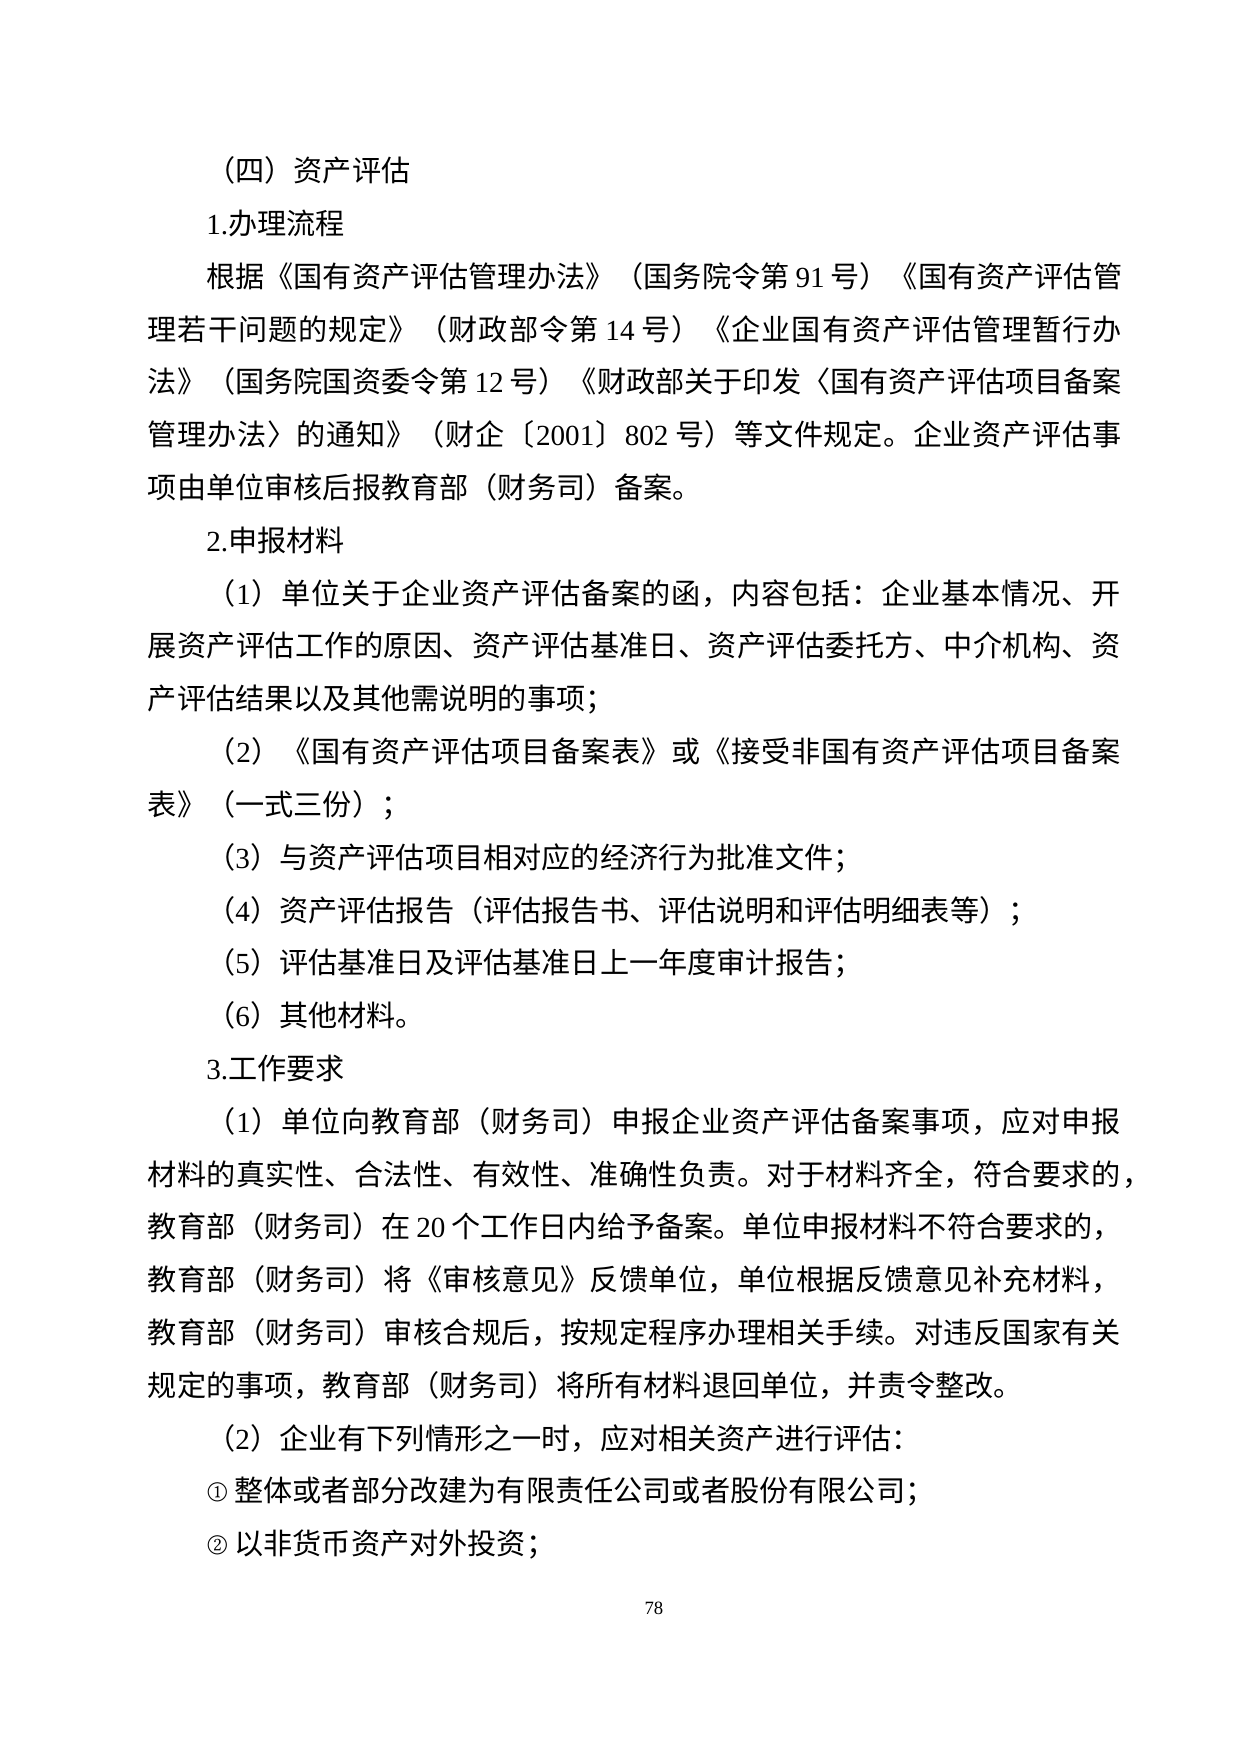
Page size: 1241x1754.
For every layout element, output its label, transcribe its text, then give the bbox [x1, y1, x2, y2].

text （4）资产评估报告（评估报告书、评估说明和评估明细表等）； [148, 887, 1122, 929]
text （1）单位向教育部（财务司）申报企业资产评估备案事项，应对申报材料的真实性、合法性、有效性、准确性负责。对于材料齐全，符合要求的，教育部（财务司）在20个工作日内给予备案。单位申报材料不符合要求的，教育部（财务司）将《审核意见》反馈单位，单位根据反馈意见补充材料，教育部（财务司）审核合规后，按规定程序办理相关手续。对违反国家有关规定的事项，教育部（财务司）将所有材料退回单位，并责令整改。 [148, 1098, 1122, 1405]
text 根据《国有资产评估管理办法》（国务院令第91号）《国有资产评估管理若干问题的规定》（财政部令第14号）《企业国有资产评估管理暂行办法》（国务院国资委令第12号）《财政部关于印发〈国有资产评估项目备案管理办法〉的通知》（财企〔2001〕802号）等文件规定。企业资产评估事项由单位审核后报教育部（财务司）备案。 [148, 253, 1122, 507]
text （1）单位关于企业资产评估备案的函，内容包括：企业基本情况、开展资产评估工作的原因、资产评估基准日、资产评估委托方、中介机构、资产评估结果以及其他需说明的事项； [148, 570, 1122, 718]
text ②以非货币资产对外投资； [148, 1521, 1122, 1563]
text （6）其他材料。 [148, 993, 1122, 1035]
text 2.申报材料 [148, 517, 1122, 560]
text （2）企业有下列情形之一时，应对相关资产进行评估： [148, 1415, 1122, 1457]
text ①整体或者部分改建为有限责任公司或者股份有限公司； [148, 1468, 1122, 1510]
text （2）《国有资产评估项目备案表》或《接受非国有资产评估项目备案表》（一式三份）； [148, 729, 1122, 824]
text （四）资产评估 [148, 148, 1122, 190]
text （3）与资产评估项目相对应的经济行为批准文件； [148, 834, 1122, 877]
text 1.办理流程 [148, 201, 1122, 243]
text 3.工作要求 [148, 1046, 1122, 1088]
text （5）评估基准日及评估基准日上一年度审计报告； [148, 940, 1122, 982]
